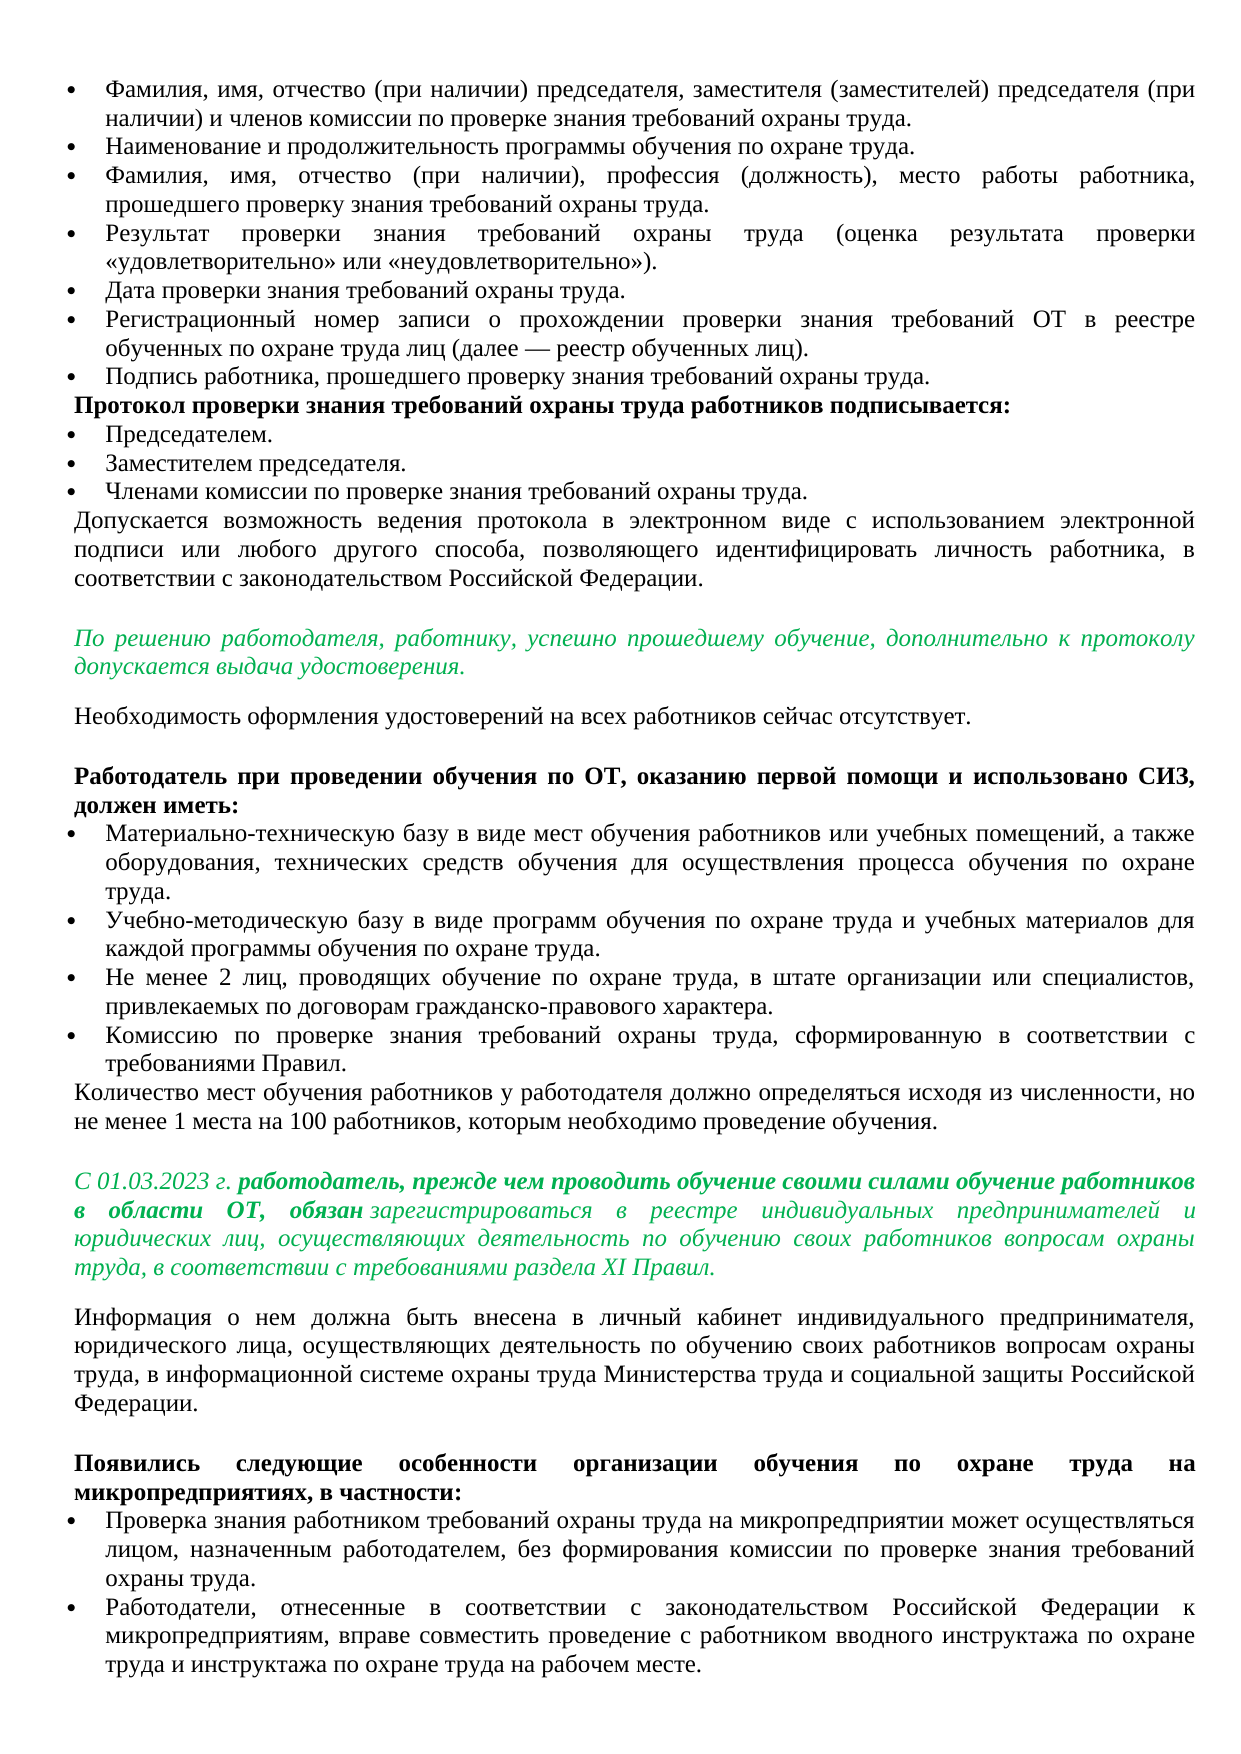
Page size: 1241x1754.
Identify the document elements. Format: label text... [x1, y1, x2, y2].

list Наименование и продолжительность программы обучения по охране труда. [68, 131, 1196, 160]
list Членами комиссии по проверке знания требований охраны труда. [68, 476, 1196, 505]
list Проверка знания работником требований охраны труда на микропредприятии может осуществляться лицом, назначенным работодателем, без формирования комиссии по проверке знания требований охраны труда. [68, 1506, 1196, 1592]
text Количество мест обучения работников у работодателя должно определяться исходя из численности, но не менее 1 места на 100 работников, которым необходимо проведение обучения. [74, 1077, 1196, 1135]
list Материально-техническую базу в виде мест обучения работников или учебных помещений, а также оборудования, технических средств обучения для осуществления процесса обучения по охране труда. [68, 818, 1196, 905]
list Комиссию по проверке знания требований охраны труда, сформированную в соответствии с требованиями Правил. [68, 1020, 1196, 1077]
list Фамилия, имя, отчество (при наличии), профессия (должность), место работы работника, прошедшего проверку знания требований охраны труда. [68, 160, 1196, 218]
text Протокол проверки знания требований охраны труда работников подписывается: [74, 390, 1196, 419]
list Председателем. [68, 419, 1196, 448]
text По решению работодателя, работнику, успешно прошедшему обучение, дополнительно к протоколу допускается выдача удостоверения. [74, 623, 1196, 680]
text Допускается возможность ведения протокола в электронном виде с использованием электронной подписи или любого другого способа, позволяющего идентифицировать личность работника, в соответствии с законодательством Российской Федерации. [74, 505, 1196, 591]
text С 01.03.2023 г. работодатель, прежде чем проводить обучение своими силами обучение работников в области ОТ, обязан зарегистрироваться в реестре индивидуальных предпринимателей и юридических лиц, осуществляющих деятельность по обучению своих работников вопросам охраны труда, в соответствии с требованиями раздела XI Правил. [74, 1166, 1196, 1281]
list Не менее 2 лиц, проводящих обучение по охране труда, в штате организации или специалистов, привлекаемых по договорам гражданско-правового характера. [68, 962, 1196, 1020]
list Учебно-методическую базу в виде программ обучения по охране труда и учебных материалов для каждой программы обучения по охране труда. [68, 905, 1196, 962]
list Заместителем председателя. [68, 448, 1196, 476]
list Подпись работника, прошедшего проверку знания требований охраны труда. [68, 361, 1196, 390]
text Работодатель при проведении обучения по ОТ, оказанию первой помощи и использовано СИЗ, должен иметь: [74, 761, 1196, 818]
text Необходимость оформления удостоверений на всех работников сейчас отсутствует. [74, 701, 1196, 730]
list Работодатели, отнесенные в соответствии с законодательством Российской Федерации к микропредприятиям, вправе совместить проведение с работником вводного инструктажа по охране труда и инструктажа по охране труда на рабочем месте. [68, 1592, 1196, 1678]
text Информация о нем должна быть внесена в личный кабинет индивидуального предпринимателя, юридического лица, осуществляющих деятельность по обучению своих работников вопросам охраны труда, в информационной системе охраны труда Министерства труда и социальной защиты Российской Федерации. [74, 1302, 1196, 1417]
text Появились следующие особенности организации обучения по охране труда на микропредприятиях, в частности: [74, 1448, 1196, 1506]
list Регистрационный номер записи о прохождении проверки знания требований ОТ в реестре обученных по охране труда лиц (далее — реестр обученных лиц). [68, 304, 1196, 361]
list Дата проверки знания требований охраны труда. [68, 275, 1196, 304]
list Результат проверки знания требований охраны труда (оценка результата проверки «удовлетворительно» или «неудовлетворительно»). [68, 218, 1196, 275]
list Фамилия, имя, отчество (при наличии) председателя, заместителя (заместителей) председателя (при наличии) и членов комиссии по проверке знания требований охраны труда. [68, 74, 1196, 131]
